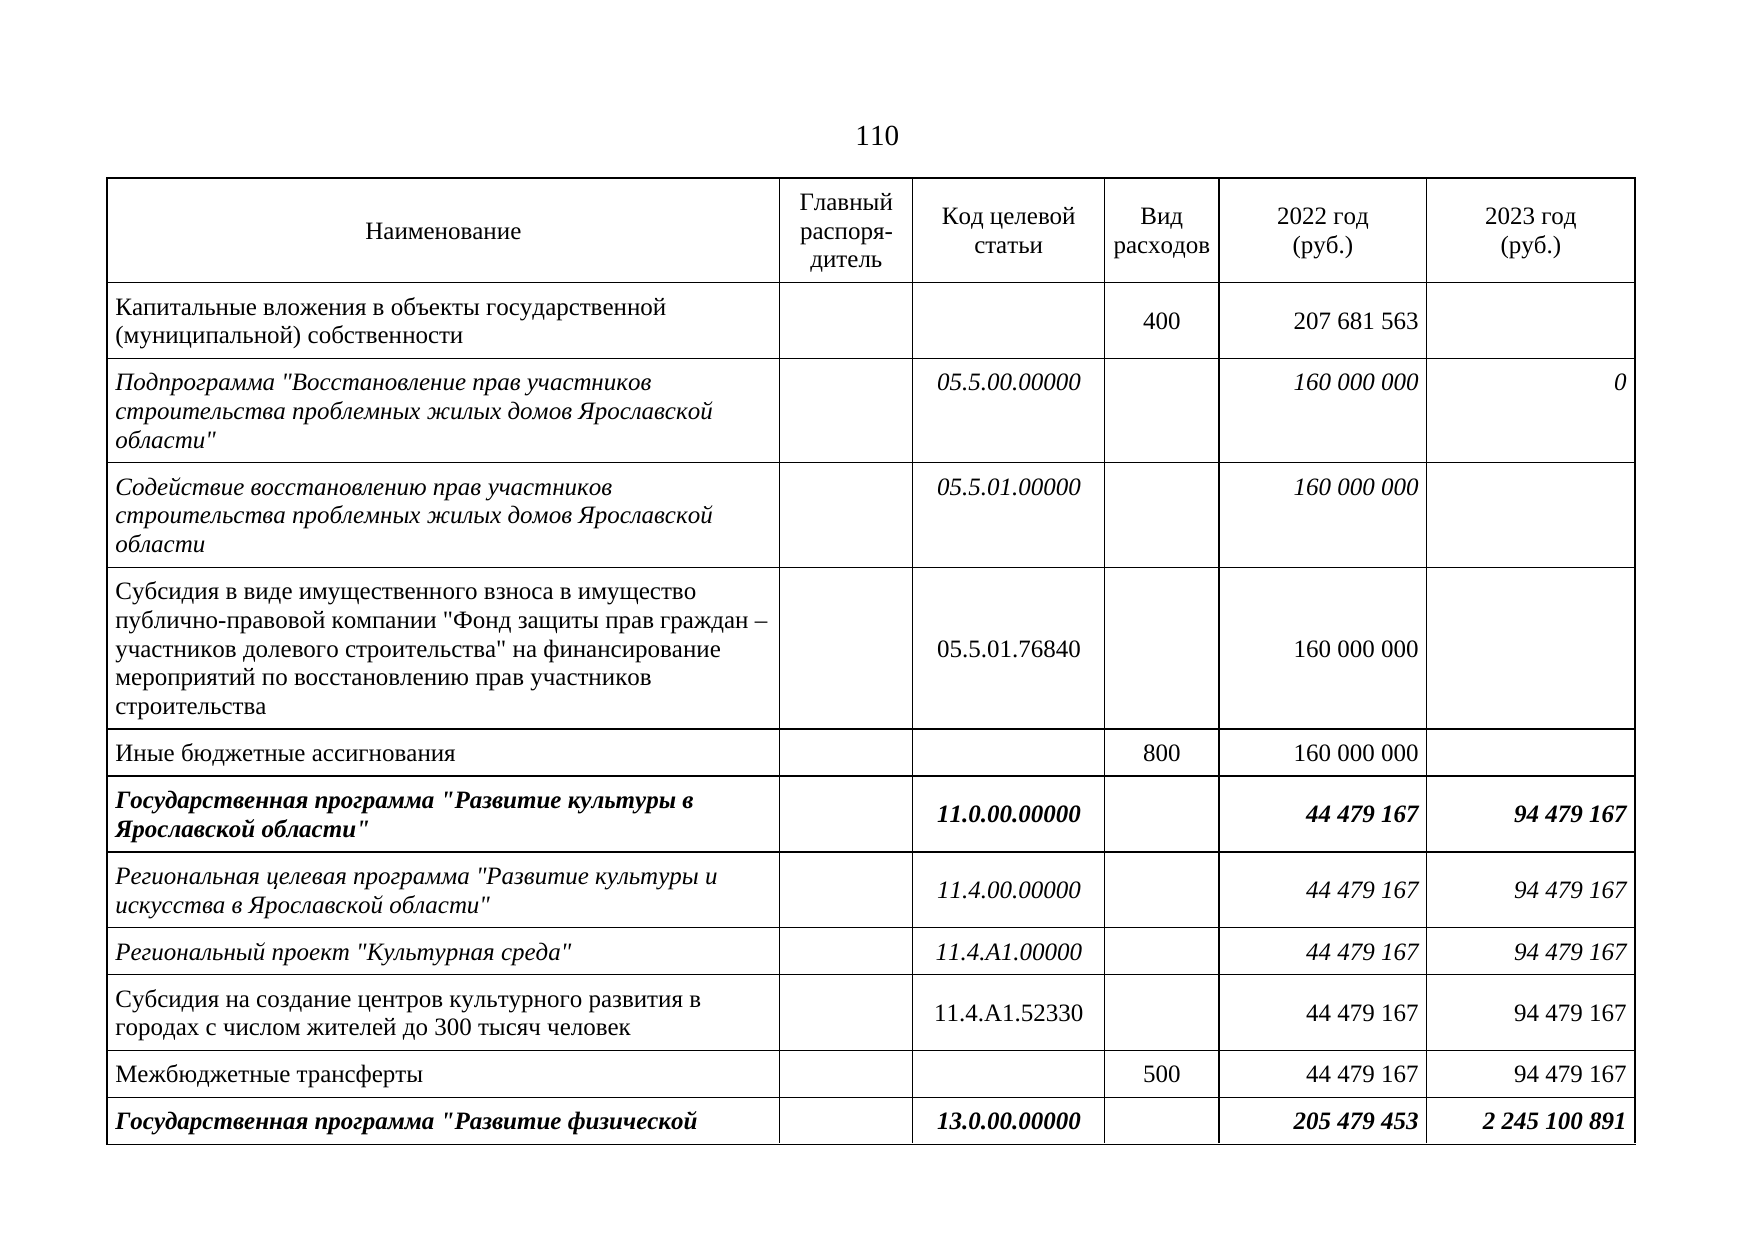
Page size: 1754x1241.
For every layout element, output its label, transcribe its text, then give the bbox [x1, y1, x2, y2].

table_header Вид расходов [1105, 179, 1218, 282]
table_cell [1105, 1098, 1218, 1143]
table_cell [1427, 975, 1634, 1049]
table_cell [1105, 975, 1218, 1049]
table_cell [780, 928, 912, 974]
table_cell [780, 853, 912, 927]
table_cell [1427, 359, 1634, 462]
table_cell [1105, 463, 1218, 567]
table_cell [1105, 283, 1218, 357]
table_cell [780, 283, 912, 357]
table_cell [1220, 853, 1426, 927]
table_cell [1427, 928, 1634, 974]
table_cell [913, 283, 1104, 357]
table_header 2022 год (руб.) [1220, 179, 1426, 282]
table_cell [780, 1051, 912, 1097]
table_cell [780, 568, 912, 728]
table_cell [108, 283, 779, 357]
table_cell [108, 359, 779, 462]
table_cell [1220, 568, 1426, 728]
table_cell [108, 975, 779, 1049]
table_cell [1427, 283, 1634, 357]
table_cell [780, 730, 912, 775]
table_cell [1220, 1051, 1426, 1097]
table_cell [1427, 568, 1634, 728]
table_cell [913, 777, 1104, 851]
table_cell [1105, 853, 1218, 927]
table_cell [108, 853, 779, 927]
table_header 2023 год (руб.) [1427, 179, 1634, 282]
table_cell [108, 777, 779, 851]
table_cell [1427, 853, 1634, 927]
table_header Главный распоря-дитель [780, 179, 912, 282]
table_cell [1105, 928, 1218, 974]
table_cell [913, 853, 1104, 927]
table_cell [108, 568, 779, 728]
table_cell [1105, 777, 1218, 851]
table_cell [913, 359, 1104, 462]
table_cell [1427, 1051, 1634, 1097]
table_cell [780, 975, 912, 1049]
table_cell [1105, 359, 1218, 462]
table_header Наименование [108, 179, 779, 282]
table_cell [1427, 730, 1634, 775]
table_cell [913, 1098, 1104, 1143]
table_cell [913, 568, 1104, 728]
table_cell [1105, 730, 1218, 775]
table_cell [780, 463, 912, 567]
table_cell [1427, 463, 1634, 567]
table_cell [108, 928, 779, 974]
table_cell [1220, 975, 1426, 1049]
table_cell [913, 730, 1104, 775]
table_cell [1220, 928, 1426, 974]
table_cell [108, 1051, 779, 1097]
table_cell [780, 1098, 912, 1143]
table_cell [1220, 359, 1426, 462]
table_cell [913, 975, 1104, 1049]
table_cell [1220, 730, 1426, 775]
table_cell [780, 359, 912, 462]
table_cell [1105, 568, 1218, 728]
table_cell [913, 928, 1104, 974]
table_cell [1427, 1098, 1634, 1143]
table_header Код целевой статьи [913, 179, 1104, 282]
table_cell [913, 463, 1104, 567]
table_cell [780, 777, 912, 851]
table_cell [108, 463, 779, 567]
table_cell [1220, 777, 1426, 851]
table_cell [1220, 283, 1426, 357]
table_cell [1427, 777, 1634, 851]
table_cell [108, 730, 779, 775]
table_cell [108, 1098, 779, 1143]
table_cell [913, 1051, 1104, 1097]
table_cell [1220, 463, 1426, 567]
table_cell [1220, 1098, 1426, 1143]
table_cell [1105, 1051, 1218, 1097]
